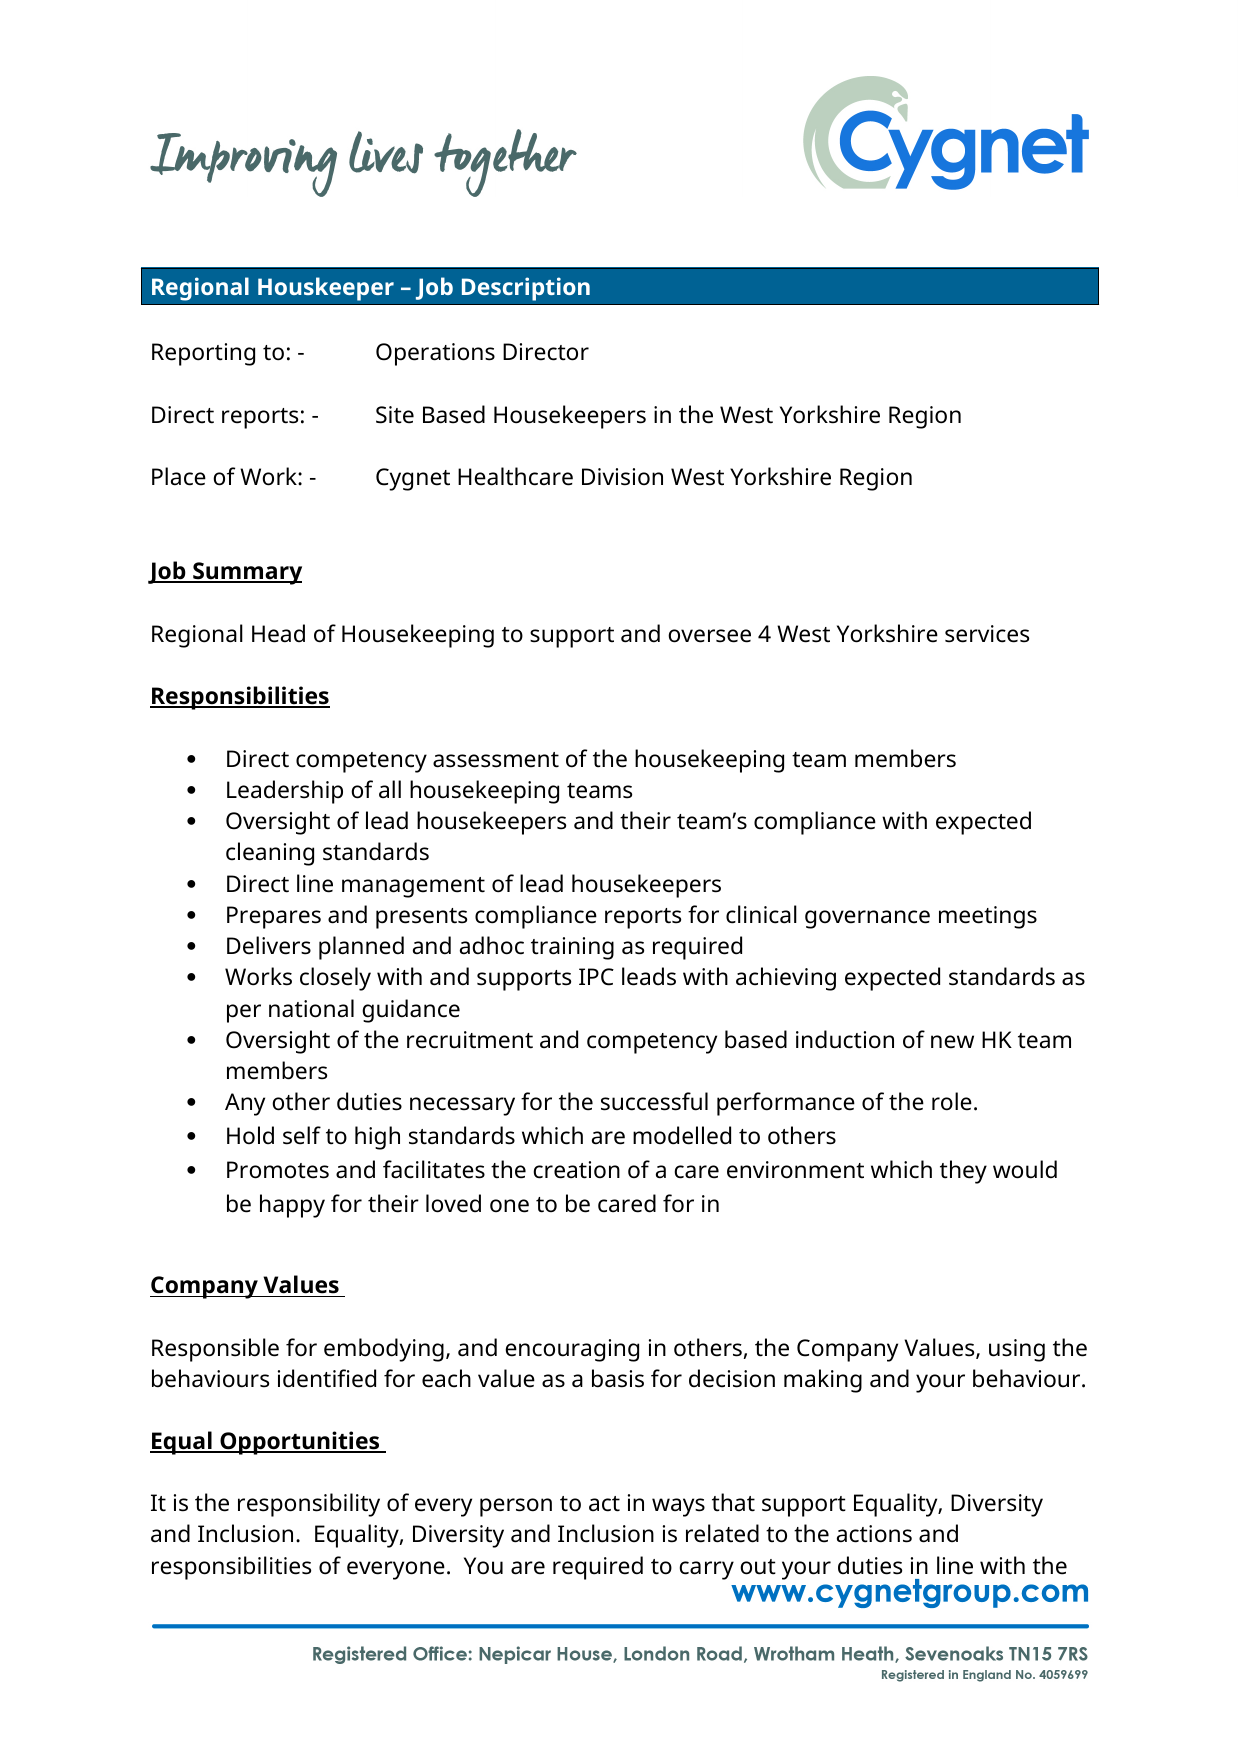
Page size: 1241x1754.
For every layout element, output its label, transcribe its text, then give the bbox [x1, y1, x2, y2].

text Responsibilities [150, 680, 1090, 711]
text Equal Opportunities [150, 1425, 1090, 1456]
list Any other duties necessary for the successful performance of the role. [187, 1086, 1090, 1117]
list Oversight of lead housekeepers and their team’s compliance with expected cleaning standards [187, 805, 1090, 867]
list Direct line management of lead housekeepers [187, 867, 1090, 899]
list Leadership of all housekeeping teams [187, 774, 1090, 805]
text Place of Work: - Cygnet Healthcare Division West Yorkshire Region [150, 461, 1090, 492]
list Hold self to high standards which are modelled to others [187, 1120, 1090, 1151]
picture [0, 0, 1238, 197]
text Reporting to: - Operations Director [150, 336, 1090, 367]
list Promotes and facilitates the creation of a care environment which they would be happy for their loved one to be cared for in [187, 1154, 1090, 1219]
list Works closely with and supports IPC leads with achieving expected standards as per national guidance [187, 961, 1090, 1024]
text Regional Houskeeper – Job Description [142, 269, 1098, 304]
text Direct reports: - Site Based Housekeepers in the West Yorkshire Region [150, 399, 1090, 430]
picture [0, 1273, 1241, 1754]
text Job Summary [150, 555, 1090, 586]
text Regional Head of Housekeeping to support and oversee 4 West Yorkshire services [150, 617, 1090, 649]
list Delivers planned and adhoc training as required [187, 930, 1090, 961]
text Responsible for embodying, and encouraging in others, the Company Values, using the behaviours identified for each value as a basis for decision making and your behaviour. [150, 1332, 1090, 1394]
list Oversight of the recruitment and competency based induction of new HK team members [187, 1024, 1090, 1086]
list Direct competency assessment of the housekeeping team members [187, 742, 1090, 774]
list Prepares and presents compliance reports for clinical governance meetings [187, 899, 1090, 930]
text Company Values [150, 1269, 1090, 1300]
